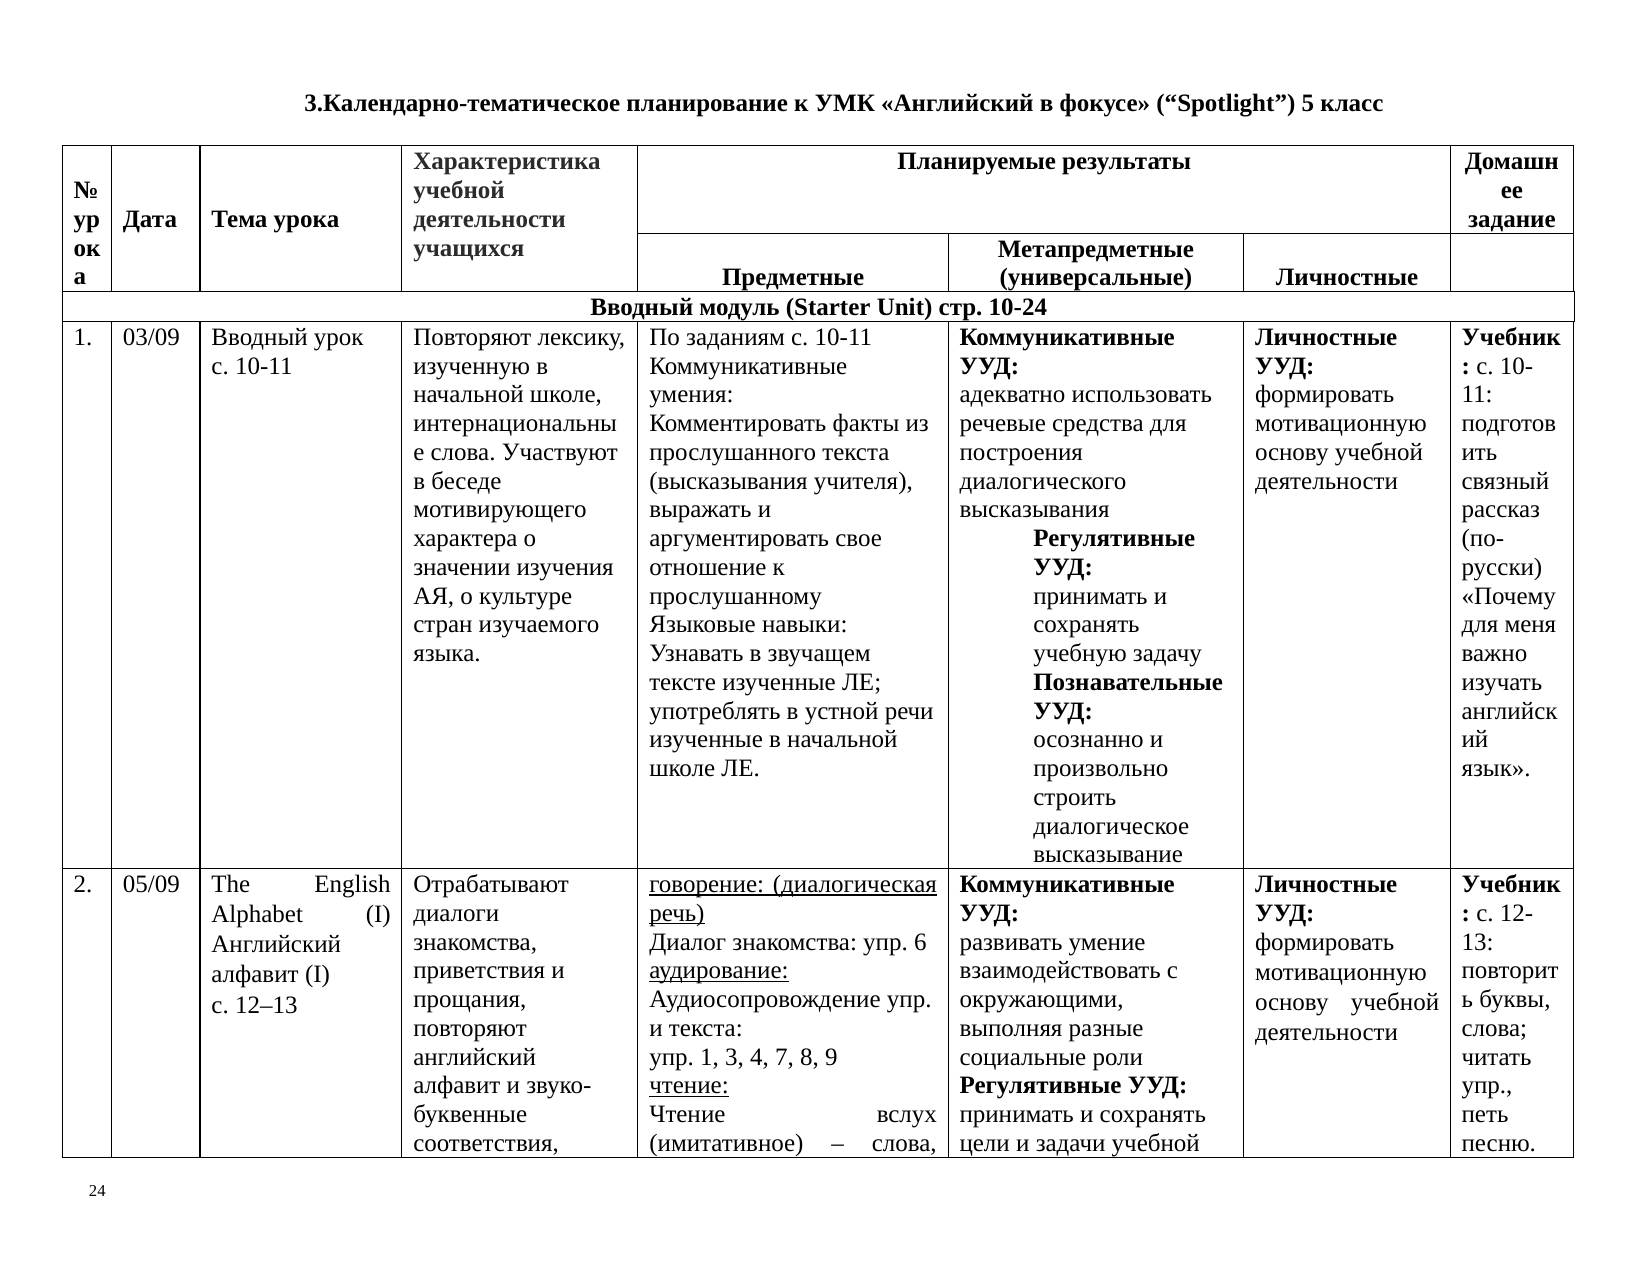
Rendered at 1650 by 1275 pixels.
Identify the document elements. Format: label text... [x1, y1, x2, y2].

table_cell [402, 869, 637, 1157]
table_cell 05/09 [112, 869, 199, 1157]
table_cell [201, 869, 401, 1157]
table_cell Метапредметные (универсальные) [949, 234, 1243, 291]
table_cell По заданиям с. 10-11 Коммуникативные умения: Комментировать факты из прослушанного текста (высказывания учителя), выражать и аргументировать свое отношение к прослушанному Языковые навыки: Узнавать в звучащем тексте изученные ЛЕ; употреблять в устной речи изученные в начальной школе ЛЕ. [638, 322, 948, 868]
table_header Планируемые результаты [638, 146, 1450, 233]
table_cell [1451, 869, 1573, 1157]
table_cell Личностные УУД: формировать мотивационную основу учебной деятельности [1244, 322, 1450, 868]
table_header Дата [112, 146, 199, 291]
text 3.Календарно-тематическое планирование к УМК «Английский в фокусе» (“Spotlight”) 5 класс [126, 88, 1561, 117]
table_header № урока [63, 146, 111, 291]
table_cell 1. [63, 322, 111, 868]
table_cell Учебник: с. 10-11: подготовить связный рассказ (по-русски) «Почему для меня важно изучать английский язык». [1451, 322, 1573, 868]
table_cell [638, 869, 948, 1157]
table_cell Коммуникативные УУД: адекватно использовать речевые средства для построения диалогического высказывания Регулятивные УУД: принимать и сохранять учебную задачу Познавательные УУД: осознанно и произвольно строить диалогическое высказывание [949, 322, 1243, 868]
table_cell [949, 869, 1243, 1157]
table_cell Повторяют лексику, изученную в начальной школе, интернациональные слова. Участвуют в беседе мотивирующего характера о значении изучения АЯ, о культуре стран изучаемого языка. [402, 322, 637, 868]
table_cell Вводный урок с. 10-11 [201, 322, 401, 868]
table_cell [1244, 869, 1450, 1157]
table_header Домашнее задание [1451, 146, 1573, 233]
table_header Тема урока [201, 146, 401, 291]
table_cell 03/09 [112, 322, 199, 868]
table_cell [1451, 234, 1573, 291]
table_cell Предметные [638, 234, 948, 291]
table_cell 2. [63, 869, 111, 1157]
table_cell Личностные [1244, 234, 1450, 291]
table_cell Вводный модуль (Starter Unit) стр. 10-24 [63, 292, 1574, 321]
table_header Характеристика учебной деятельности учащихся [402, 146, 637, 291]
